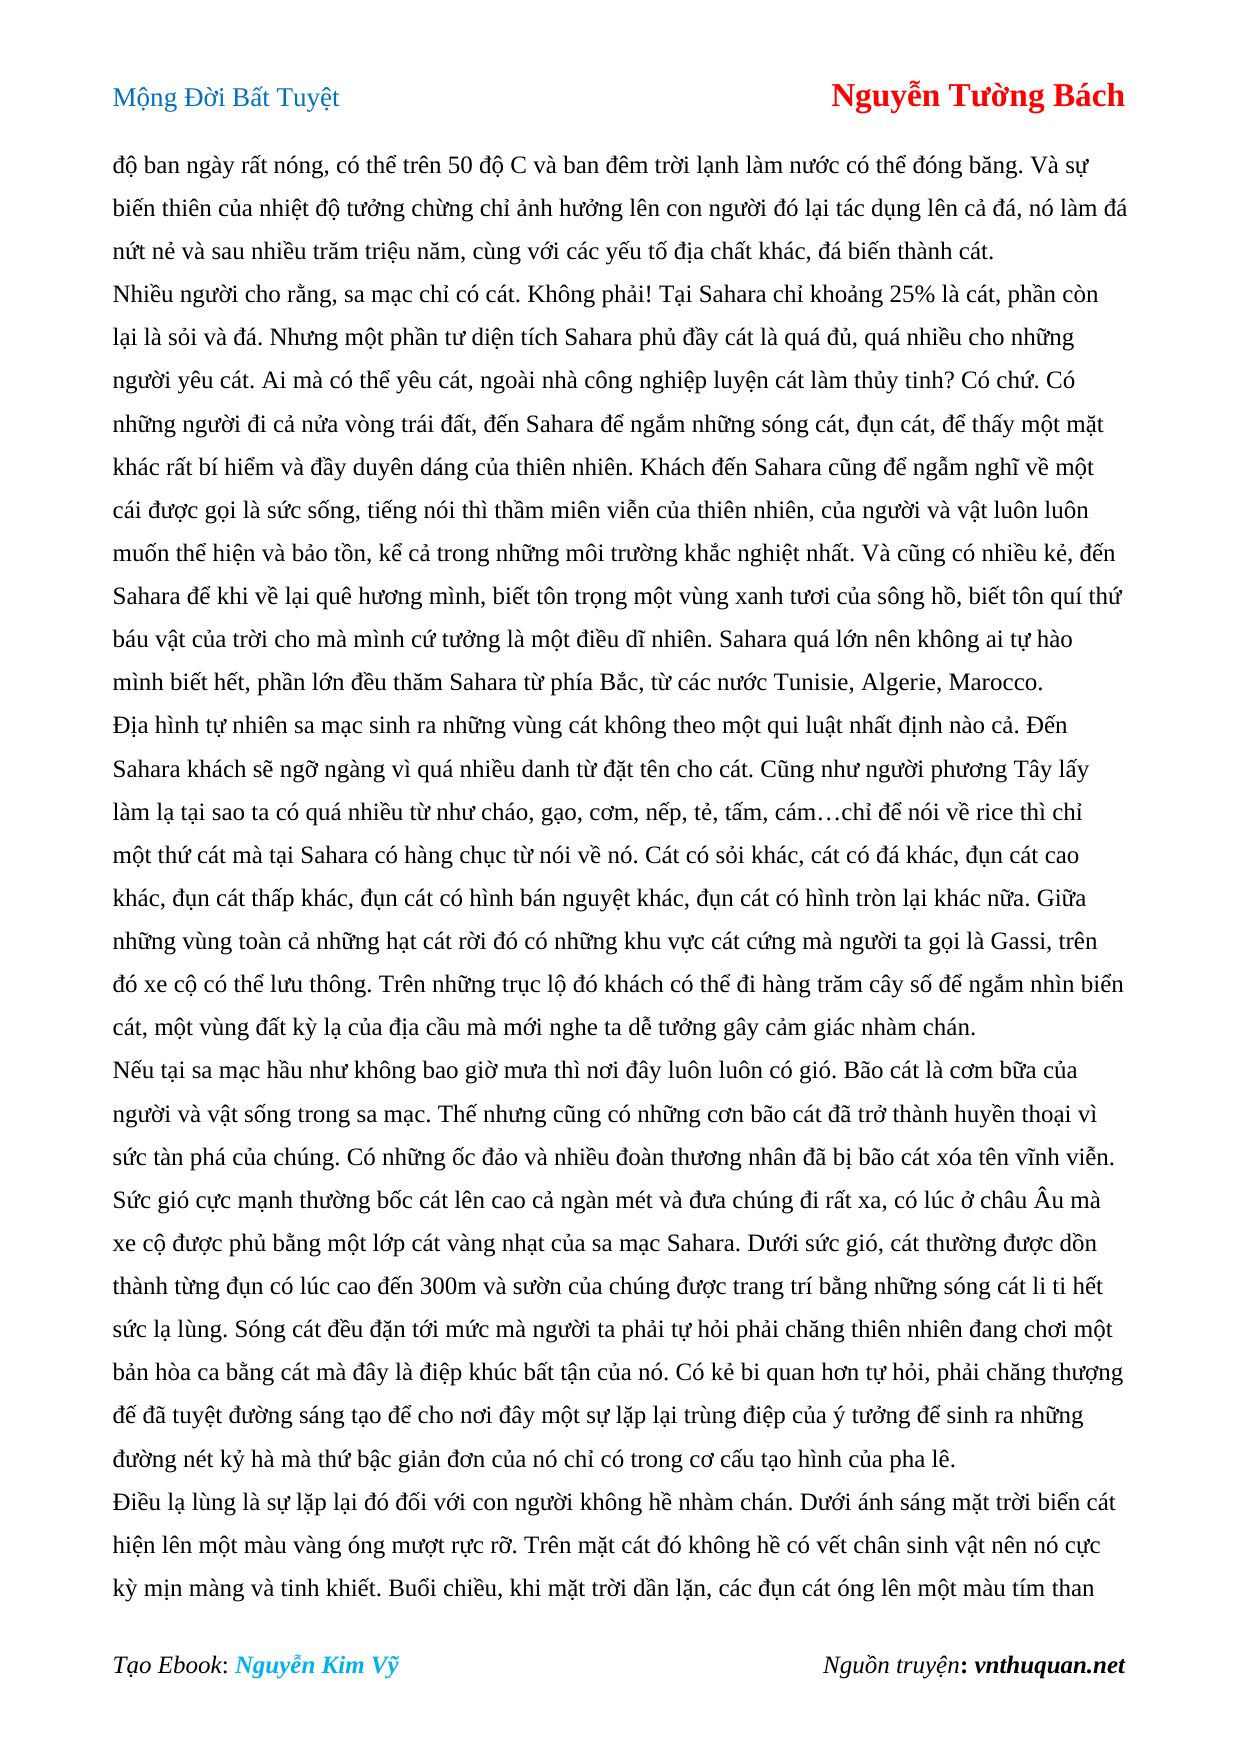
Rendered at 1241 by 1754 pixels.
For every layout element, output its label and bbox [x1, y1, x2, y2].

text [112, 150, 1128, 1602]
